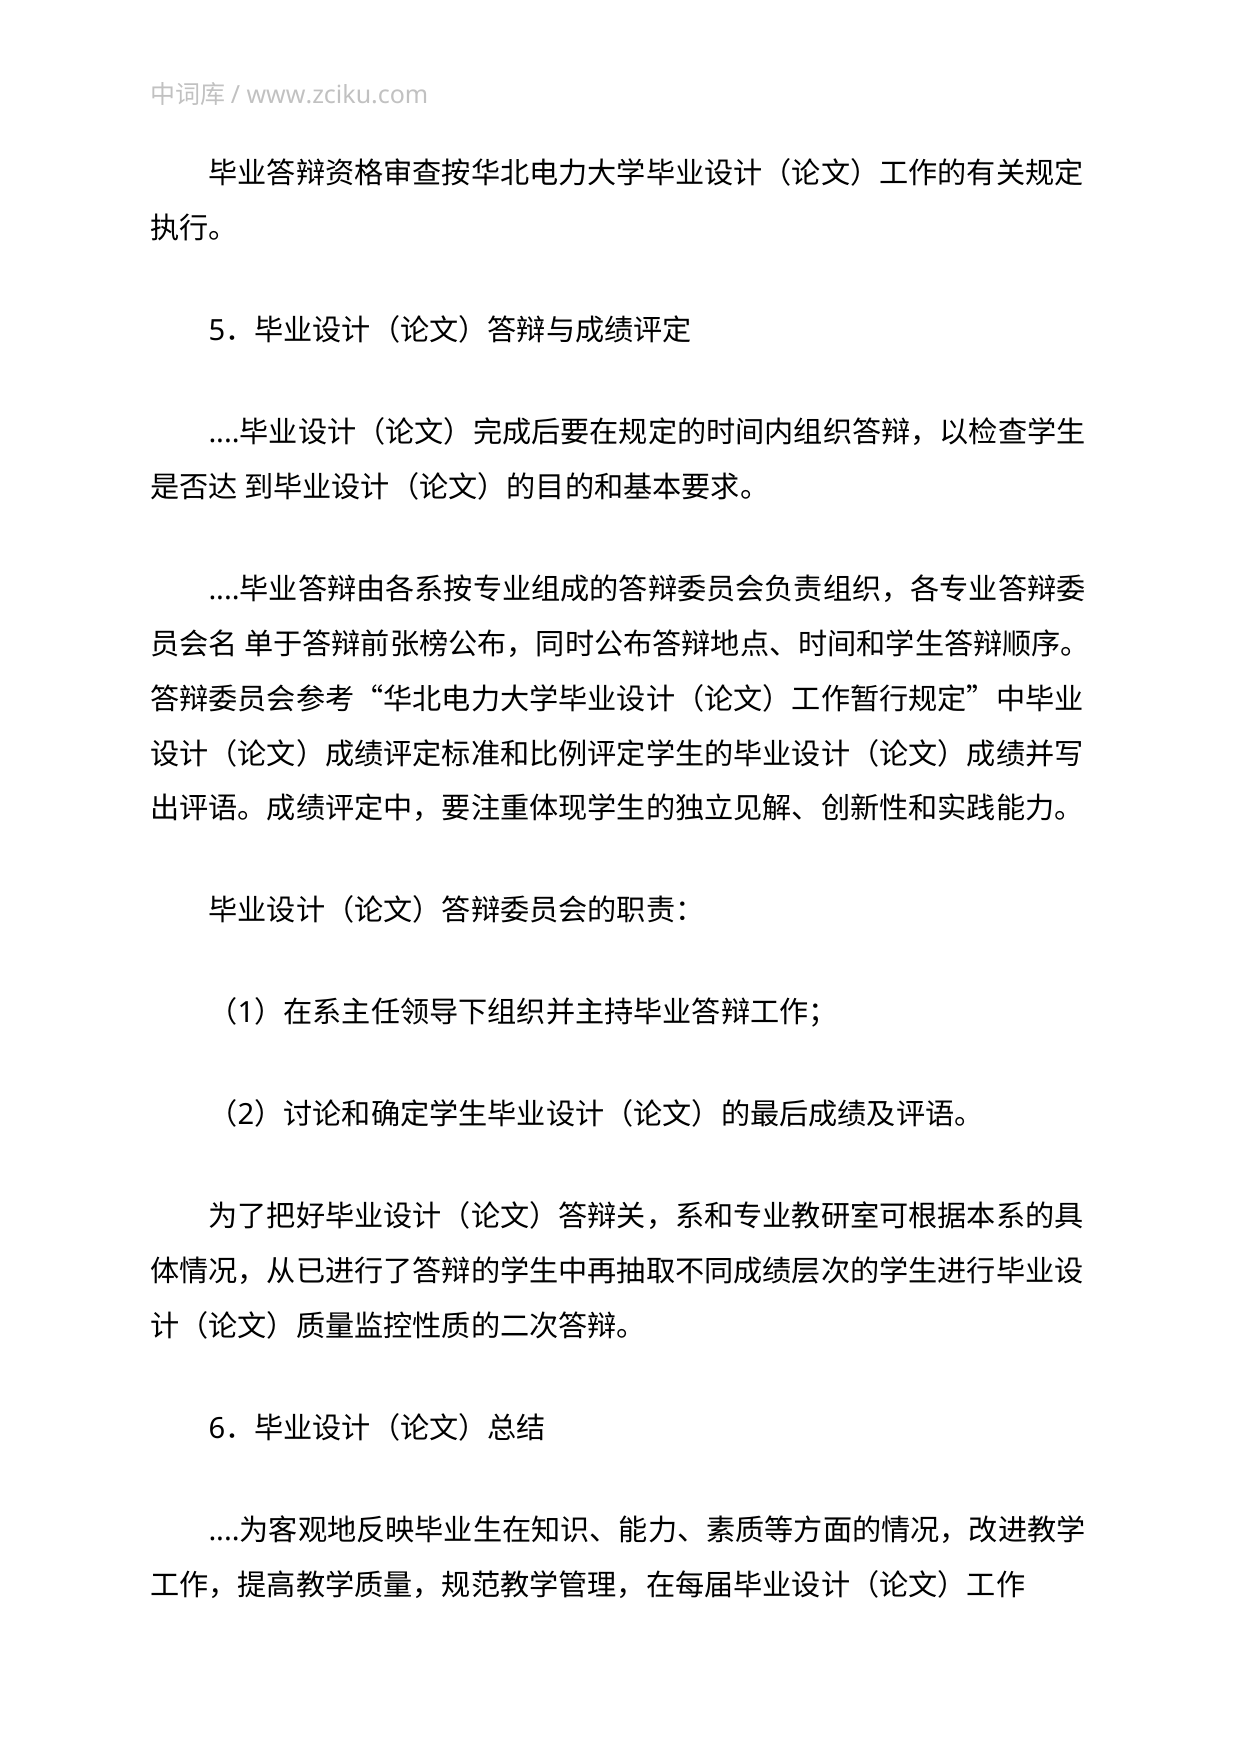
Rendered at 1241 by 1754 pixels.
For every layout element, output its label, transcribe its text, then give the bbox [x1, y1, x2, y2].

text 毕业答辩资格审查按华北电力大学毕业设计（论文）工作的有关规定执行。 [150, 150, 1090, 247]
text 6．毕业设计（论文）总结 [150, 1404, 1090, 1447]
text 5．毕业设计（论文）答辩与成绩评定 [150, 307, 1090, 349]
text ....毕业设计（论文）完成后要在规定的时间内组织答辩，以检查学生是否达 到毕业设计（论文）的目的和基本要求。 [150, 409, 1090, 506]
text 毕业设计（论文）答辩委员会的职责： [150, 887, 1090, 929]
text （1）在系主任领导下组织并主持毕业答辩工作； [150, 989, 1090, 1031]
text （2）讨论和确定学生毕业设计（论文）的最后成绩及评语。 [150, 1091, 1090, 1133]
text ....为客观地反映毕业生在知识、能力、素质等方面的情况，改进教学工作，提高教学质量，规范教学管理，在每届毕业设计（论文）工作 [150, 1506, 1090, 1603]
text 为了把好毕业设计（论文）答辩关，系和专业教研室可根据本系的具体情况，从已进行了答辩的学生中再抽取不同成绩层次的学生进行毕业设计（论文）质量监控性质的二次答辩。 [150, 1193, 1090, 1345]
text ....毕业答辩由各系按专业组成的答辩委员会负责组织，各专业答辩委员会名 单于答辩前张榜公布，同时公布答辩地点、时间和学生答辩顺序。答辩委员会参考“华北电力大学毕业设计（论文）工作暂行规定”中毕业设计（论文）成绩评定标准和比例评定学生的毕业设计（论文）成绩并写出评语。成绩评定中，要注重体现学生的独立见解、创新性和实践能力。 [150, 565, 1090, 827]
